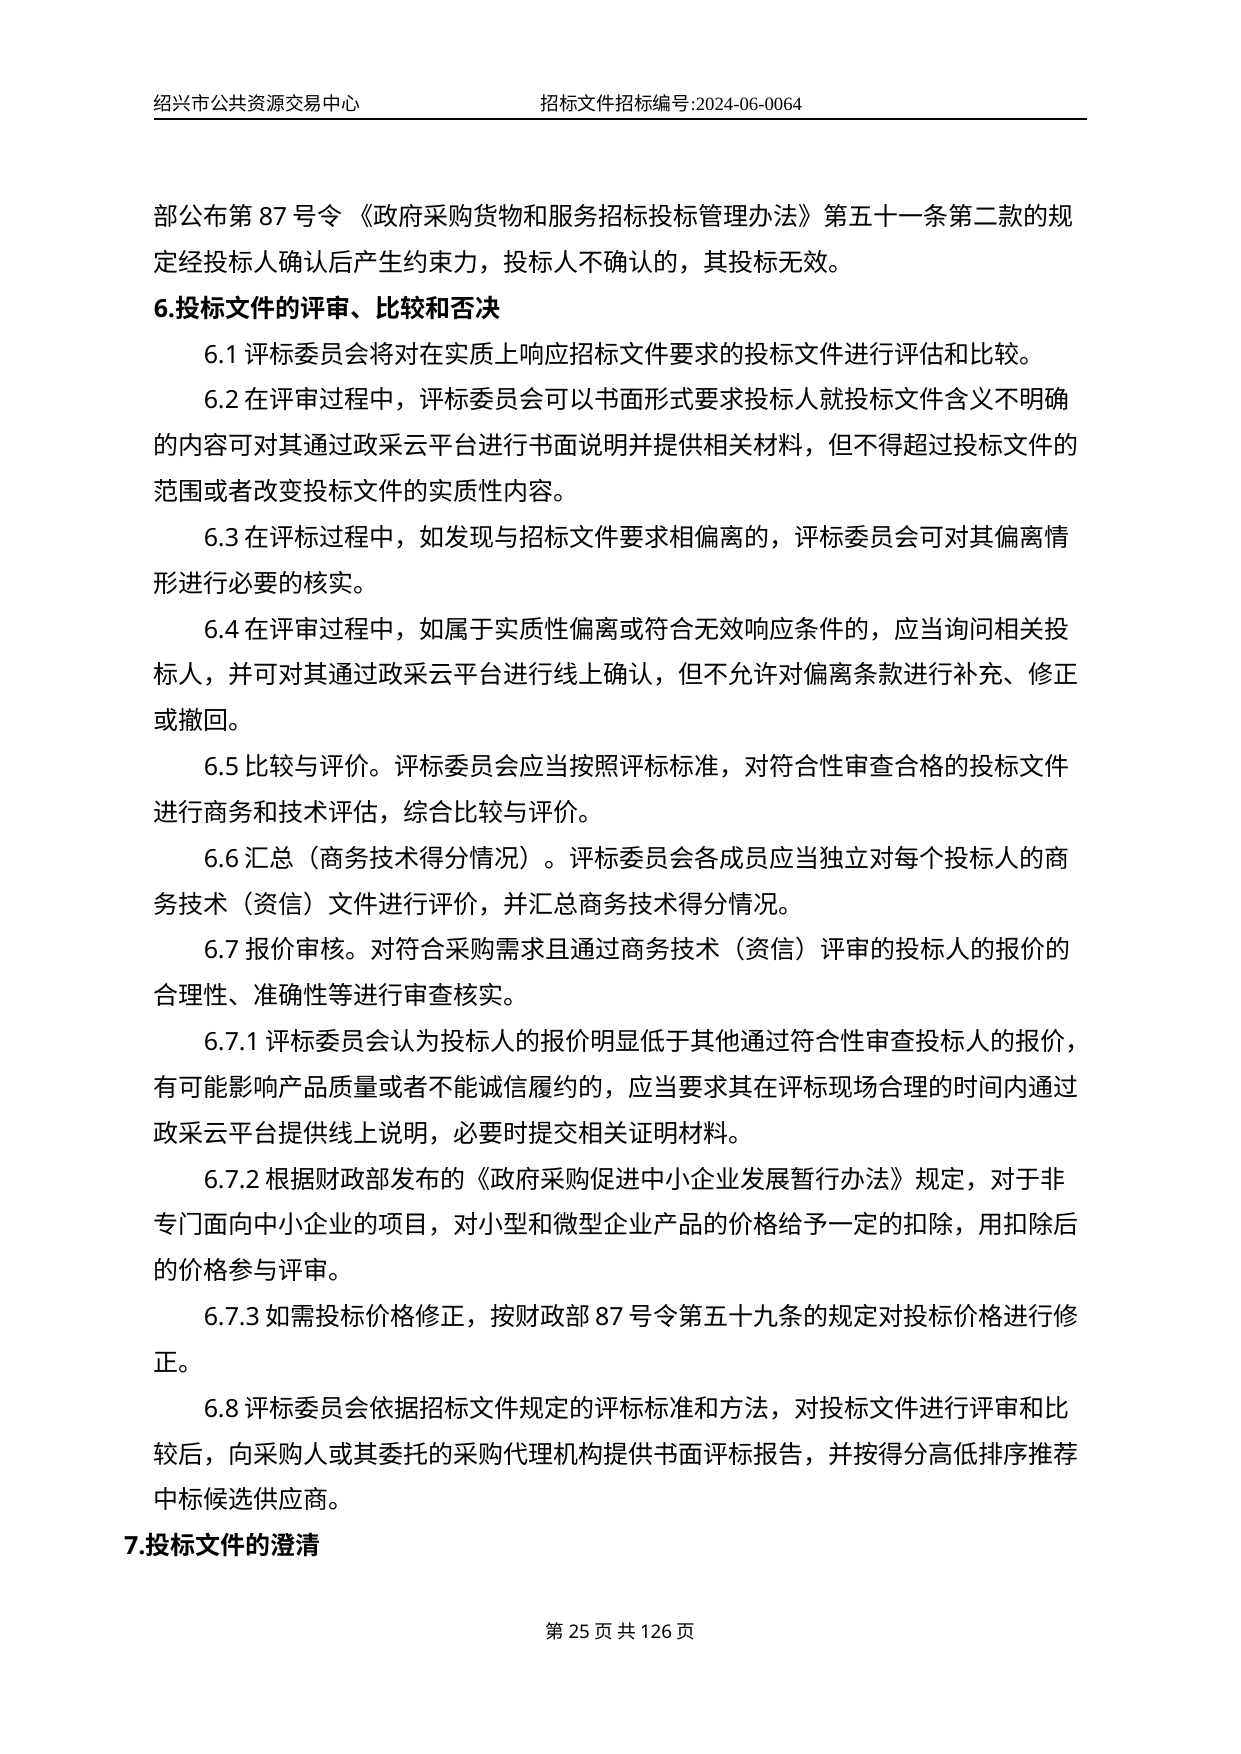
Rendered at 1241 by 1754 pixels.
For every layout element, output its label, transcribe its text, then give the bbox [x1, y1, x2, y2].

text 6.1评标委员会将对在实质上响应招标文件要求的投标文件进行评估和比较。 [153, 326, 1087, 372]
text 6.5比较与评价。评标委员会应当按照评标标准，对符合性审查合格的投标文件进行商务和技术评估，综合比较与评价。 [153, 739, 1087, 831]
text 6.7.2根据财政部发布的《政府采购促进中小企业发展暂行办法》规定，对于非专门面向中小企业的项目，对小型和微型企业产品的价格给予一定的扣除，用扣除后的价格参与评审。 [153, 1151, 1087, 1289]
text 6.3在评标过程中，如发现与招标文件要求相偏离的，评标委员会可对其偏离情形进行必要的核实。 [153, 510, 1087, 601]
text 6.投标文件的评审、比较和否决 [153, 281, 1087, 326]
text 6.8评标委员会依据招标文件规定的评标标准和方法，对投标文件进行评审和比较后，向采购人或其委托的采购代理机构提供书面评标报告，并按得分高低排序推荐中标候选供应商。 [153, 1381, 1087, 1518]
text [153, 189, 1087, 281]
text 6.7.1评标委员会认为投标人的报价明显低于其他通过符合性审查投标人的报价，有可能影响产品质量或者不能诚信履约的，应当要求其在评标现场合理的时间内通过政采云平台提供线上说明，必要时提交相关证明材料。 [153, 1014, 1087, 1151]
text 6.2在评审过程中，评标委员会可以书面形式要求投标人就投标文件含义不明确的内容可对其通过政采云平台进行书面说明并提供相关材料，但不得超过投标文件的范围或者改变投标文件的实质性内容。 [153, 372, 1087, 510]
text 6.7.3如需投标价格修正，按财政部87号令第五十九条的规定对投标价格进行修正。 [153, 1289, 1087, 1381]
list 7.投标文件的澄清 [124, 1518, 1087, 1564]
text 6.6汇总（商务技术得分情况）。评标委员会各成员应当独立对每个投标人的商务技术（资信）文件进行评价，并汇总商务技术得分情况。 [153, 831, 1087, 922]
text 6.4在评审过程中，如属于实质性偏离或符合无效响应条件的，应当询问相关投标人，并可对其通过政采云平台进行线上确认，但不允许对偏离条款进行补充、修正或撤回。 [153, 601, 1087, 739]
text 6.7 报价审核。对符合采购需求且通过商务技术（资信）评审的投标人的报价的合理性、准确性等进行审查核实。 [153, 922, 1087, 1014]
